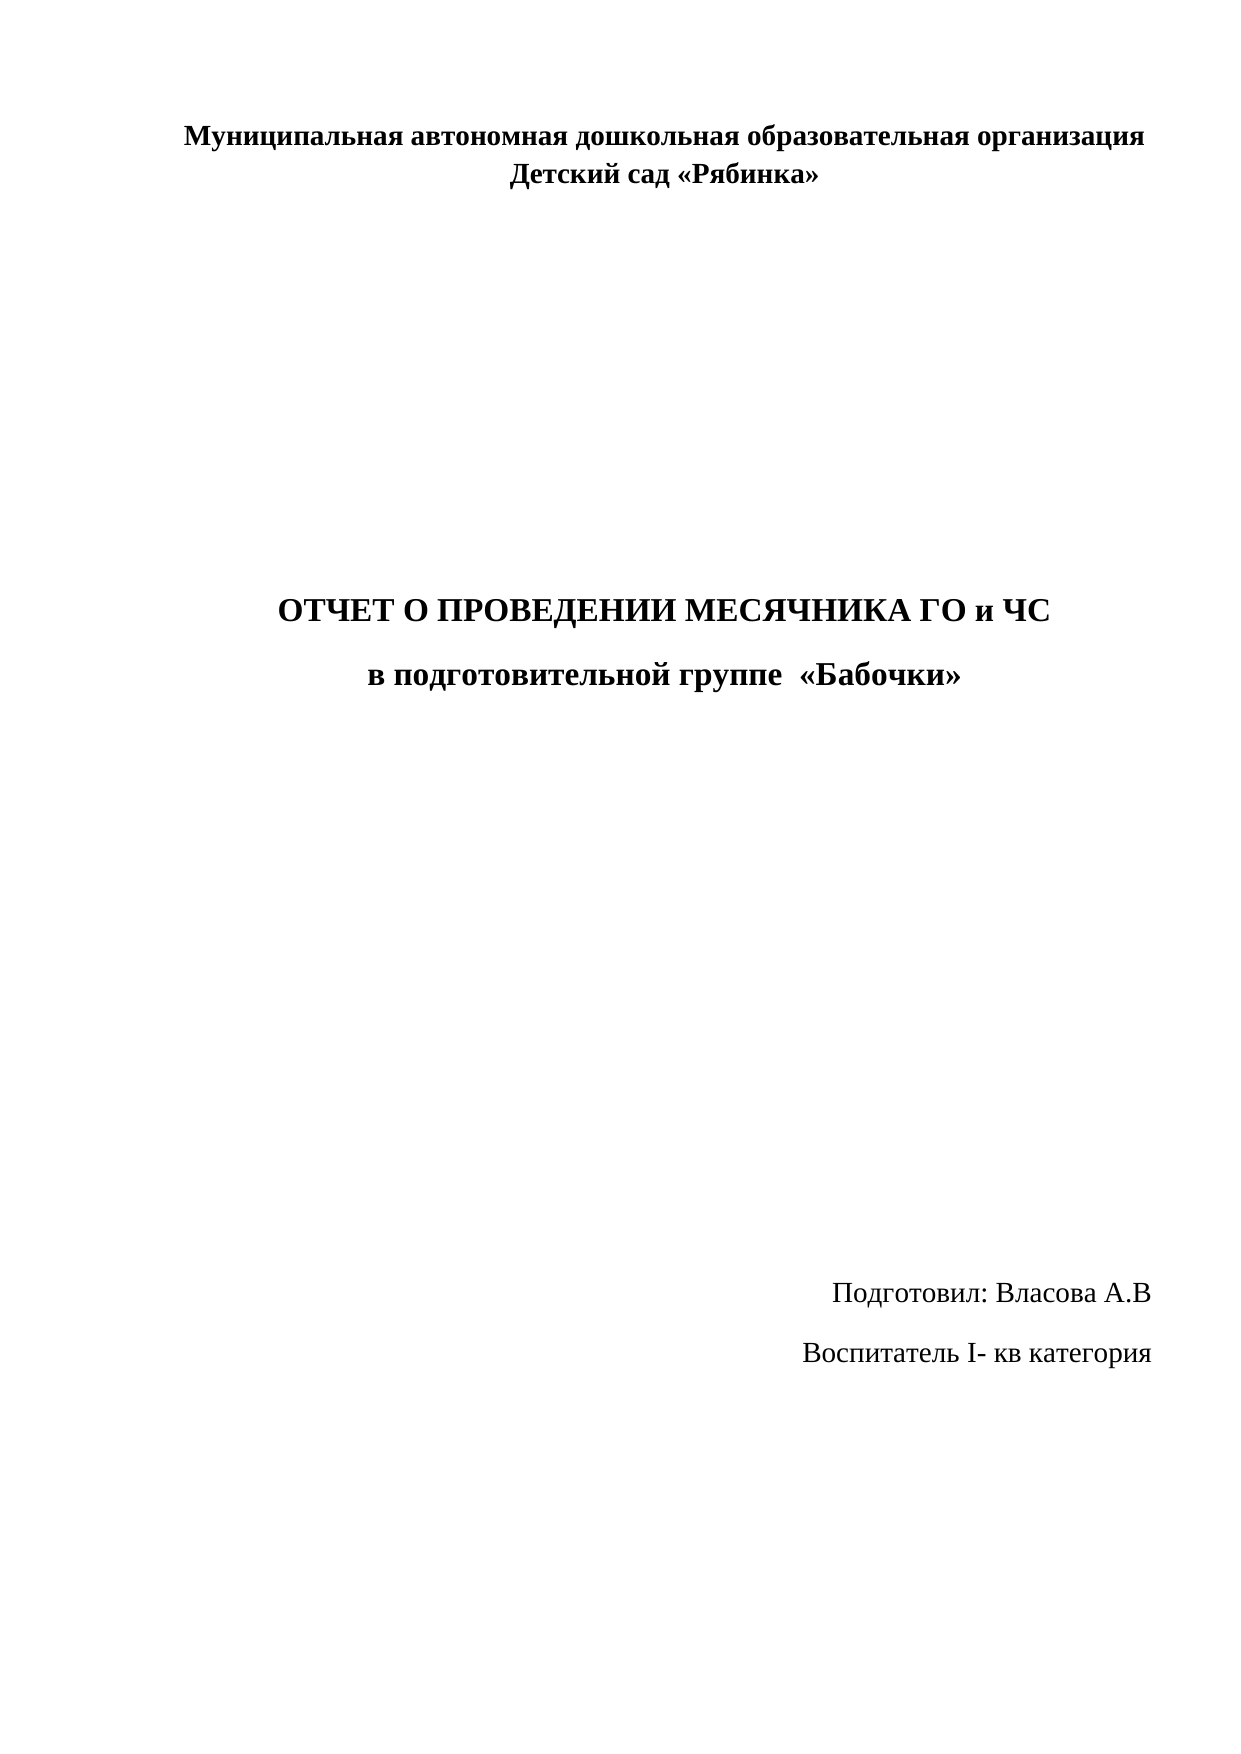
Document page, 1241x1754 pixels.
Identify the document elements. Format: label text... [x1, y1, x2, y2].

text Воспитатель I- кв категория [177, 1335, 1152, 1368]
text Муниципальная автономная дошкольная образовательная организация Детский сад «Рябинка» [177, 118, 1152, 190]
text в подготовительной группе «Бабочки» [177, 655, 1152, 693]
text ОТЧЕТ О ПРОВЕДЕНИИ МЕСЯЧНИКА ГО и ЧС [177, 590, 1152, 628]
text Подготовил: Власова А.В [177, 1276, 1152, 1309]
